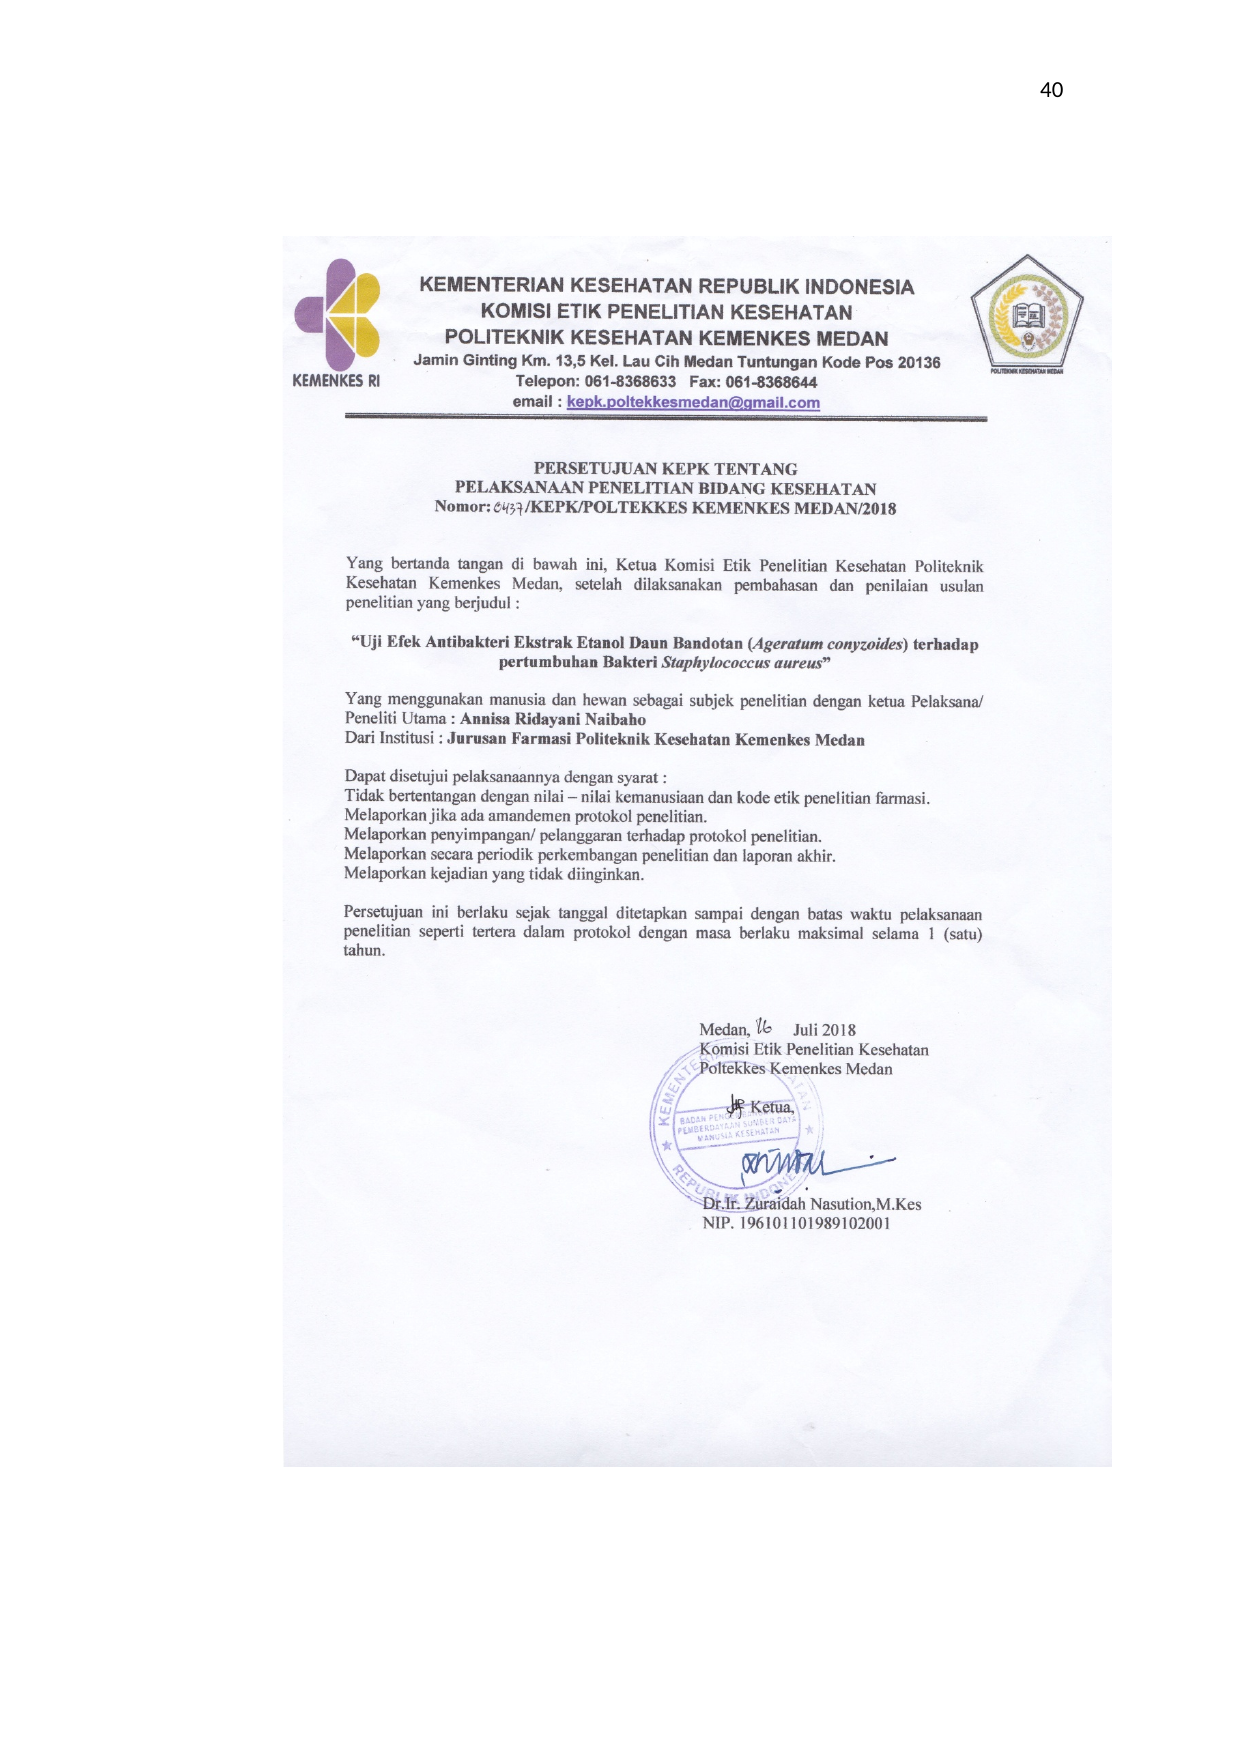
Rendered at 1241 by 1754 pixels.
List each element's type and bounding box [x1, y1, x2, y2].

picture [282, 236, 1112, 1467]
